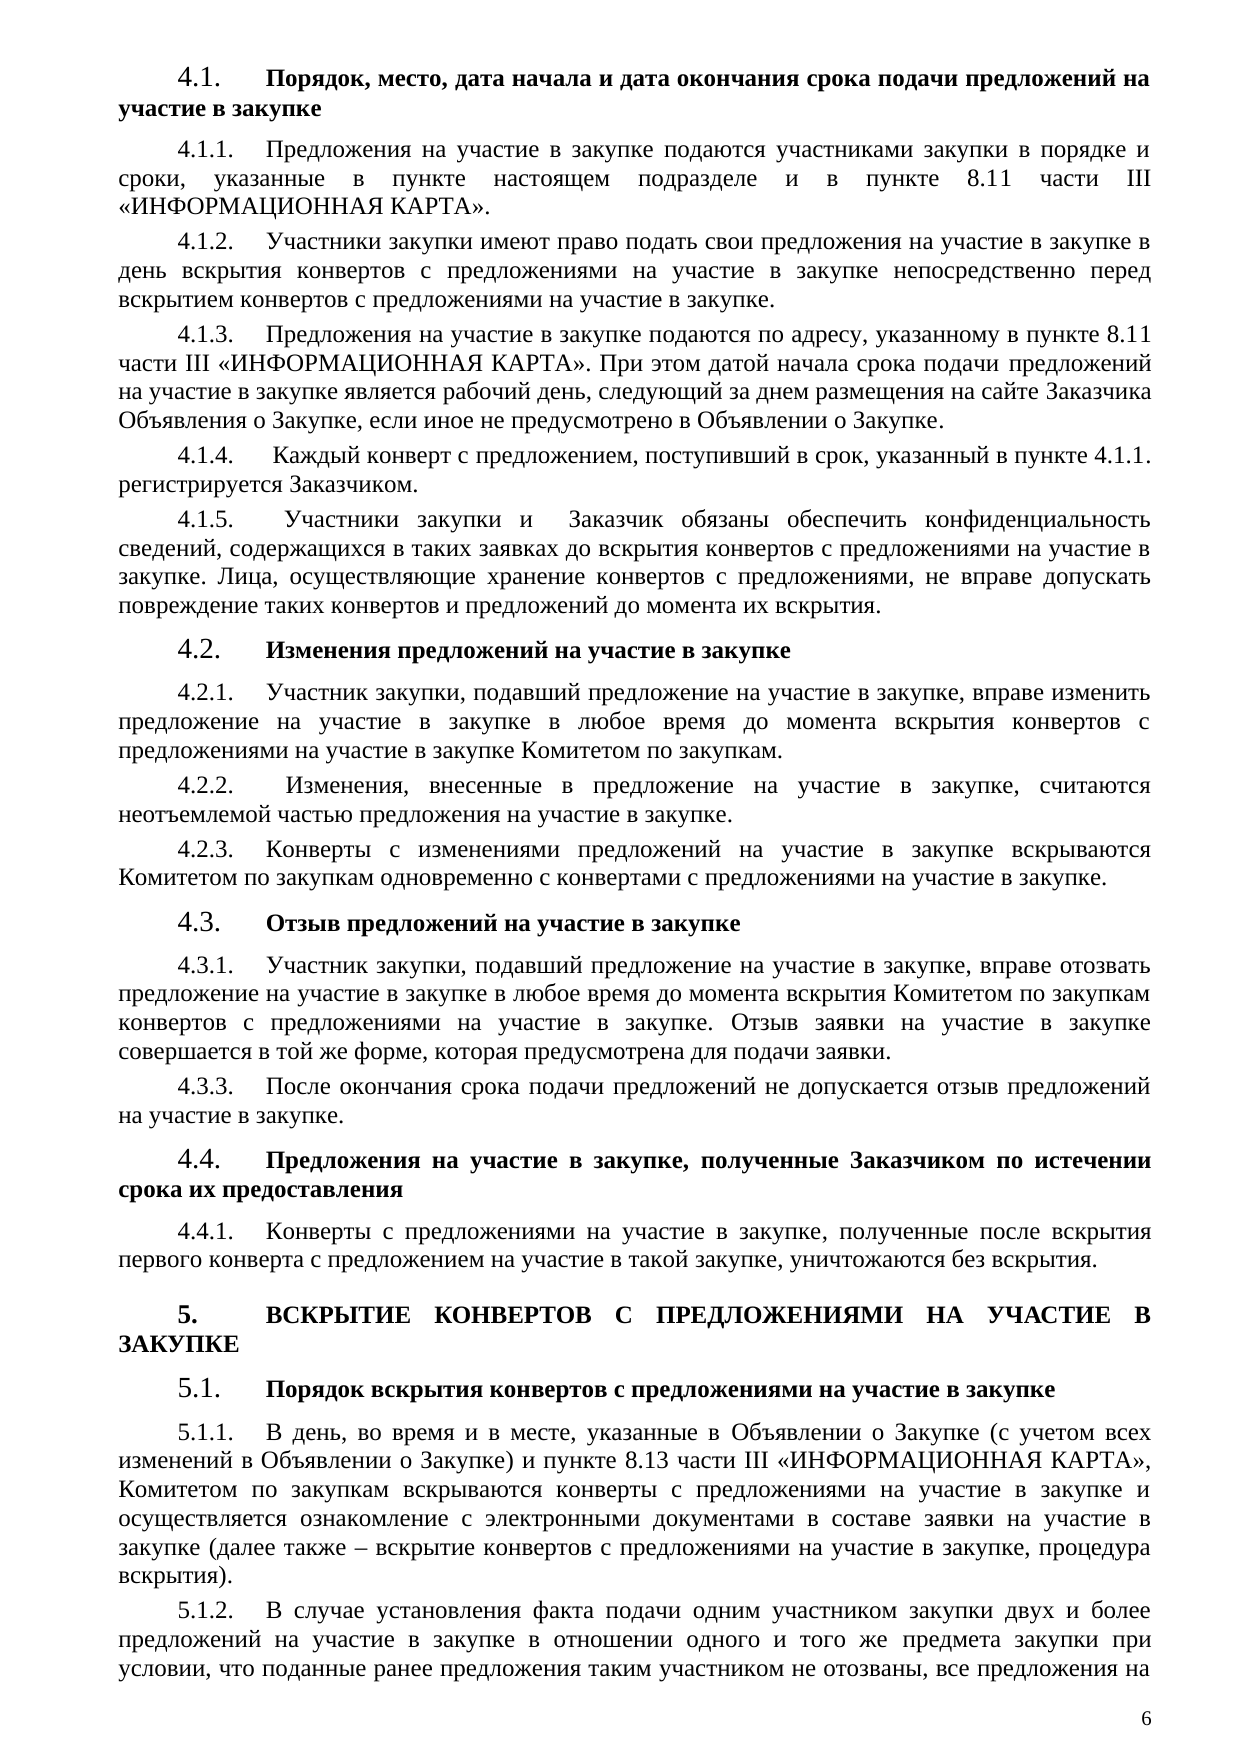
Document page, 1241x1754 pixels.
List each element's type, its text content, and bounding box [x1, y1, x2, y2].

subtitle Предложения на участие в закупке, полученные Заказчиком по истечении срока их предоставления [118, 1141, 1152, 1203]
subtitle Изменения предложений на участие в закупке [118, 631, 1152, 665]
subtitle Каждый конверт с предложением, поступивший в срок, указанный в пункте 4.1.1. регистрируется Заказчиком. [118, 440, 1152, 498]
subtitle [118, 1595, 1152, 1682]
subtitle ВСКРЫТИЕ КОНВЕРТОВ С ПРЕДЛОЖЕНИЯМИ НА УЧАСТИЕ В ЗАКУПКЕ [118, 1298, 1152, 1358]
list После окончания срока подачи предложений не допускается отзыв предложений на участие в закупке. [118, 1071, 1152, 1128]
subtitle Участник закупки, подавший предложение на участие в закупке, вправе отозвать предложение на участие в закупке в любое время до момента вскрытия Комитетом по закупкам конвертов с предложениями на участие в закупке. Отзыв заявки на участие в закупке совершается в той же форме, которая предусмотрена для подачи заявки. [118, 950, 1152, 1065]
subtitle Участник закупки, подавший предложение на участие в закупке, вправе изменить предложение на участие в закупке в любое время до момента вскрытия конвертов с предложениями на участие в закупке Комитетом по закупкам. [118, 677, 1152, 764]
subtitle Порядок, место, дата начала и дата окончания срока подачи предложений на участие в закупке [118, 59, 1152, 121]
subtitle Участники закупки имеют право подать свои предложения на участие в закупке в день вскрытия конвертов с предложениями на участие в закупке непосредственно перед вскрытием конвертов с предложениями на участие в закупке. [118, 226, 1152, 313]
subtitle Конверты с предложениями на участие в закупке, полученные после вскрытия первого конверта с предложением на участие в такой закупке, уничтожаются без вскрытия. [118, 1216, 1152, 1273]
subtitle Отзыв предложений на участие в закупке [118, 904, 1152, 937]
subtitle Порядок вскрытия конвертов с предложениями на участие в закупке [118, 1371, 1152, 1404]
subtitle В день, во время и в месте, указанные в Объявлении о Закупке (с учетом всех изменений в Объявлении о Закупке) и пункте 8.13 части III «ИНФОРМАЦИОННАЯ КАРТА», Комитетом по закупкам вскрываются конверты с предложениями на участие в закупке и осуществляется ознакомление с электронными документами в составе заявки на участие в закупке (далее также – вскрытие конвертов с предложениями на участие в закупке, процедура вскрытия). [118, 1417, 1152, 1589]
subtitle Предложения на участие в закупке подаются по адресу, указанному в пункте 8.11 части III «ИНФОРМАЦИОННАЯ КАРТА». При этом датой начала срока подачи предложений на участие в закупке является рабочий день, следующий за днем размещения на сайте Заказчика Объявления о Закупке, если иное не предусмотрено в Объявлении о Закупке. [118, 319, 1152, 434]
subtitle Изменения, внесенные в предложение на участие в закупке, считаются неотъемлемой частью предложения на участие в закупке. [118, 770, 1152, 827]
subtitle Участники закупки и Заказчик обязаны обеспечить конфиденциальность сведений, содержащихся в таких заявках до вскрытия конвертов с предложениями на участие в закупке. Лица, осуществляющие хранение конвертов с предложениями, не вправе допускать повреждение таких конвертов и предложений до момента их вскрытия. [118, 504, 1152, 619]
subtitle Конверты с изменениями предложений на участие в закупке вскрываются Комитетом по закупкам одновременно с конвертами с предложениями на участие в закупке. [118, 834, 1152, 891]
subtitle Предложения на участие в закупке подаются участниками закупки в порядке и сроки, указанные в пункте настоящем подразделе и в пункте 8.11 части III «ИНФОРМАЦИОННАЯ КАРТА». [118, 134, 1152, 220]
